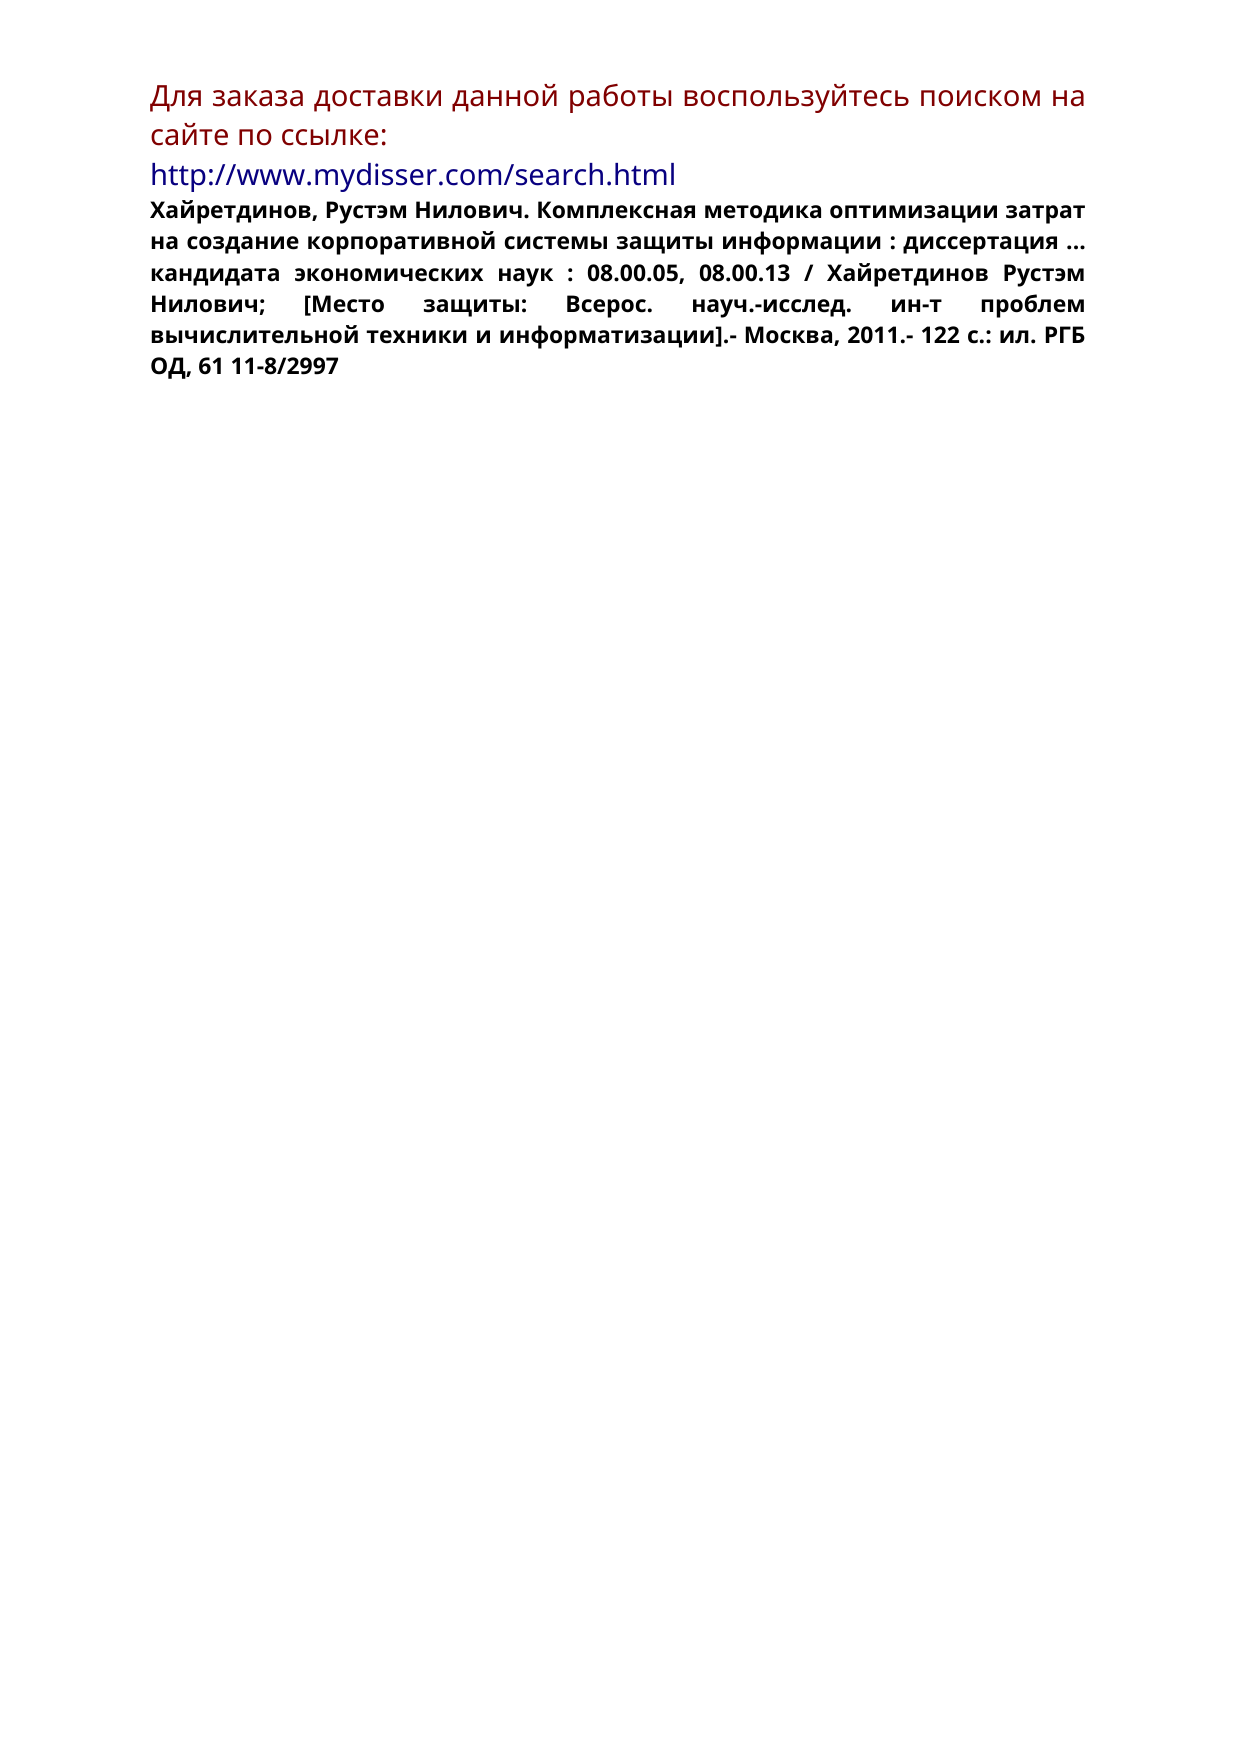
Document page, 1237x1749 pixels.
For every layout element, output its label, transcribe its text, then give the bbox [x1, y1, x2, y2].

text Хайретдинов, Рустэм Нилович. Комплексная методика оптимизации затрат на создание корпоративной системы защиты информации : диссертация ... кандидата экономических наук : 08.00.05, 08.00.13 / Хайретдинов Рустэм Нилович; [Место защиты: Всерос. науч.-исслед. ин-т проблем вычислительной техники и информатизации].- Москва, 2011.- 122 с.: ил. РГБ ОД, 61 11-8/2997 [150, 194, 1086, 382]
